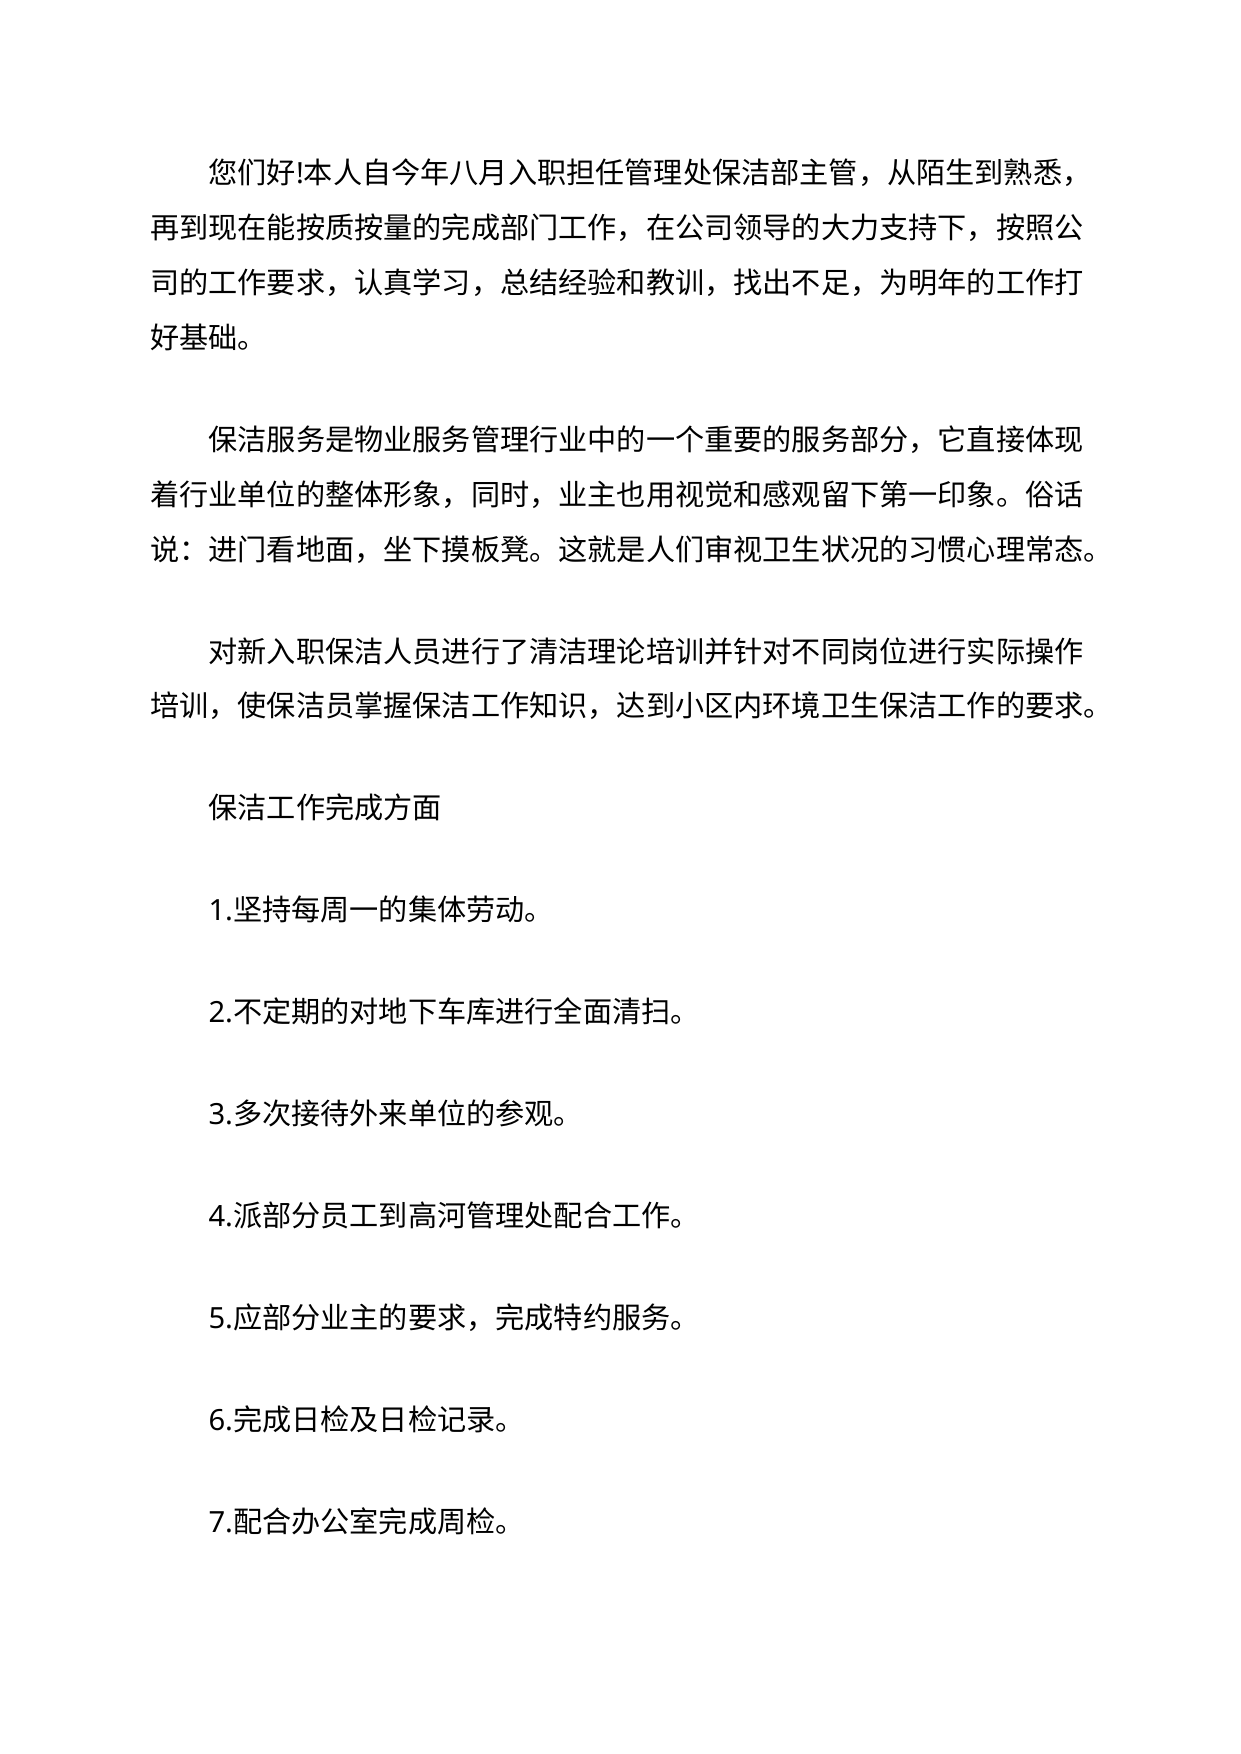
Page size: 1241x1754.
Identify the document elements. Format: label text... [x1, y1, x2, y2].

text 3.多次接待外来单位的参观。 [150, 1091, 1090, 1133]
text 保洁服务是物业服务管理行业中的一个重要的服务部分，它直接体现着行业单位的整体形象，同时，业主也用视觉和感观留下第一印象。俗话说：进门看地面，坐下摸板凳。这就是人们审视卫生状况的习惯心理常态。 [150, 417, 1090, 569]
text 1.坚持每周一的集体劳动。 [150, 887, 1090, 929]
text 保洁工作完成方面 [150, 785, 1090, 827]
text 5.应部分业主的要求，完成特约服务。 [150, 1294, 1090, 1337]
text 对新入职保洁人员进行了清洁理论培训并针对不同岗位进行实际操作培训，使保洁员掌握保洁工作知识，达到小区内环境卫生保洁工作的要求。 [150, 628, 1090, 725]
text 7.配合办公室完成周检。 [150, 1498, 1090, 1541]
text 2.不定期的对地下车库进行全面清扫。 [150, 988, 1090, 1031]
text 您们好!本人自今年八月入职担任管理处保洁部主管，从陌生到熟悉，再到现在能按质按量的完成部门工作，在公司领导的大力支持下，按照公司的工作要求，认真学习，总结经验和教训，找出不足，为明年的工作打好基础。 [150, 150, 1090, 357]
text 6.完成日检及日检记录。 [150, 1396, 1090, 1439]
text 4.派部分员工到高河管理处配合工作。 [150, 1192, 1090, 1235]
